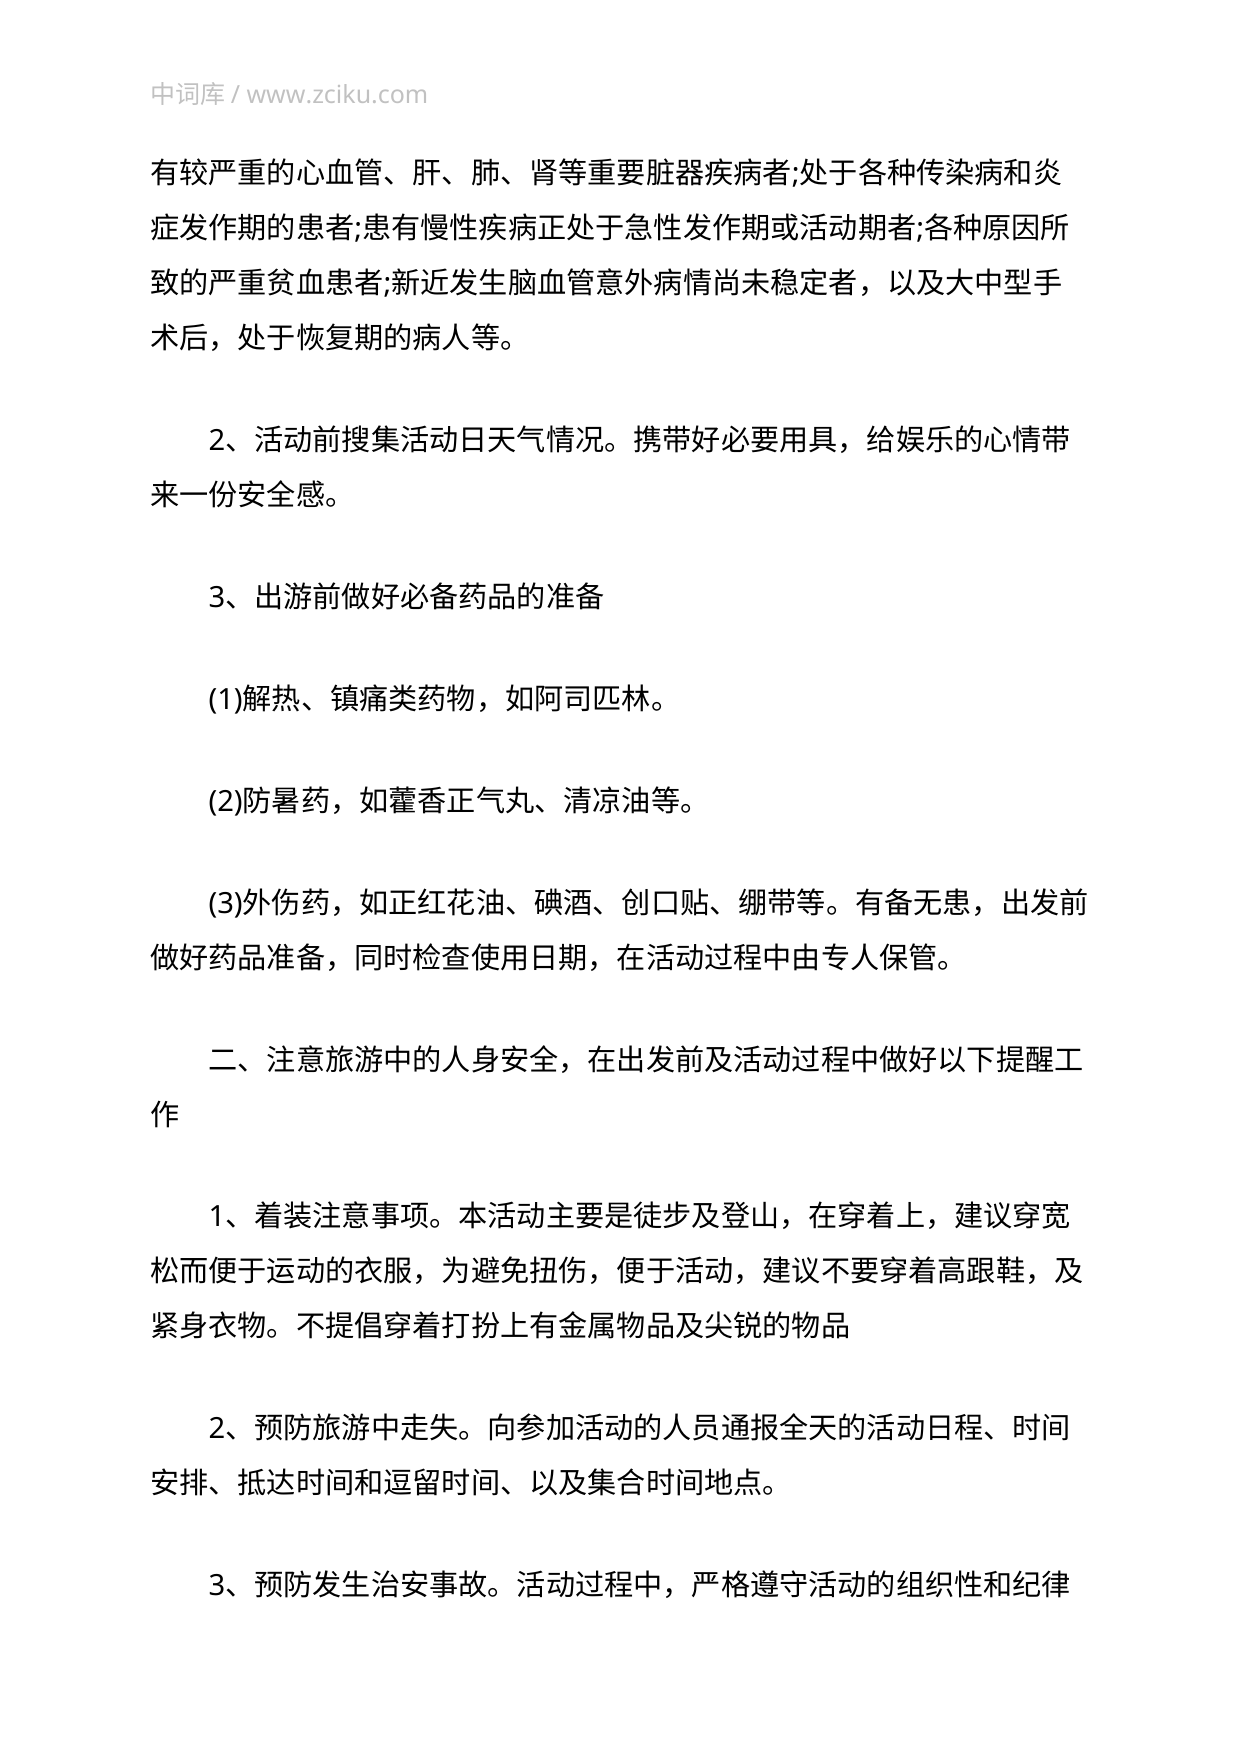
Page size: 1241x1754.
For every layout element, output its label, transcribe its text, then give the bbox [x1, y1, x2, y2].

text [150, 150, 1090, 357]
text (1)解热、镇痛类药物，如阿司匹林。 [150, 676, 1090, 718]
text 1、着装注意事项。本活动主要是徒步及登山，在穿着上，建议穿宽松而便于运动的衣服，为避免扭伤，便于活动，建议不要穿着高跟鞋，及紧身衣物。不提倡穿着打扮上有金属物品及尖锐的物品 [150, 1193, 1090, 1345]
text 2、预防旅游中走失。向参加活动的人员通报全天的活动日程、时间安排、抵达时间和逗留时间、以及集合时间地点。 [150, 1404, 1090, 1502]
text (3)外伤药，如正红花油、碘酒、创口贴、绷带等。有备无患，出发前做好药品准备，同时检查使用日期，在活动过程中由专人保管。 [150, 879, 1090, 977]
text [150, 1561, 1090, 1604]
text 3、出游前做好必备药品的准备 [150, 573, 1090, 616]
text (2)防暑药，如藿香正气丸、清凉油等。 [150, 777, 1090, 820]
text 2、活动前搜集活动日天气情况。携带好必要用具，给娱乐的心情带来一份安全感。 [150, 417, 1090, 514]
text 二、注意旅游中的人身安全，在出发前及活动过程中做好以下提醒工作 [150, 1036, 1090, 1133]
